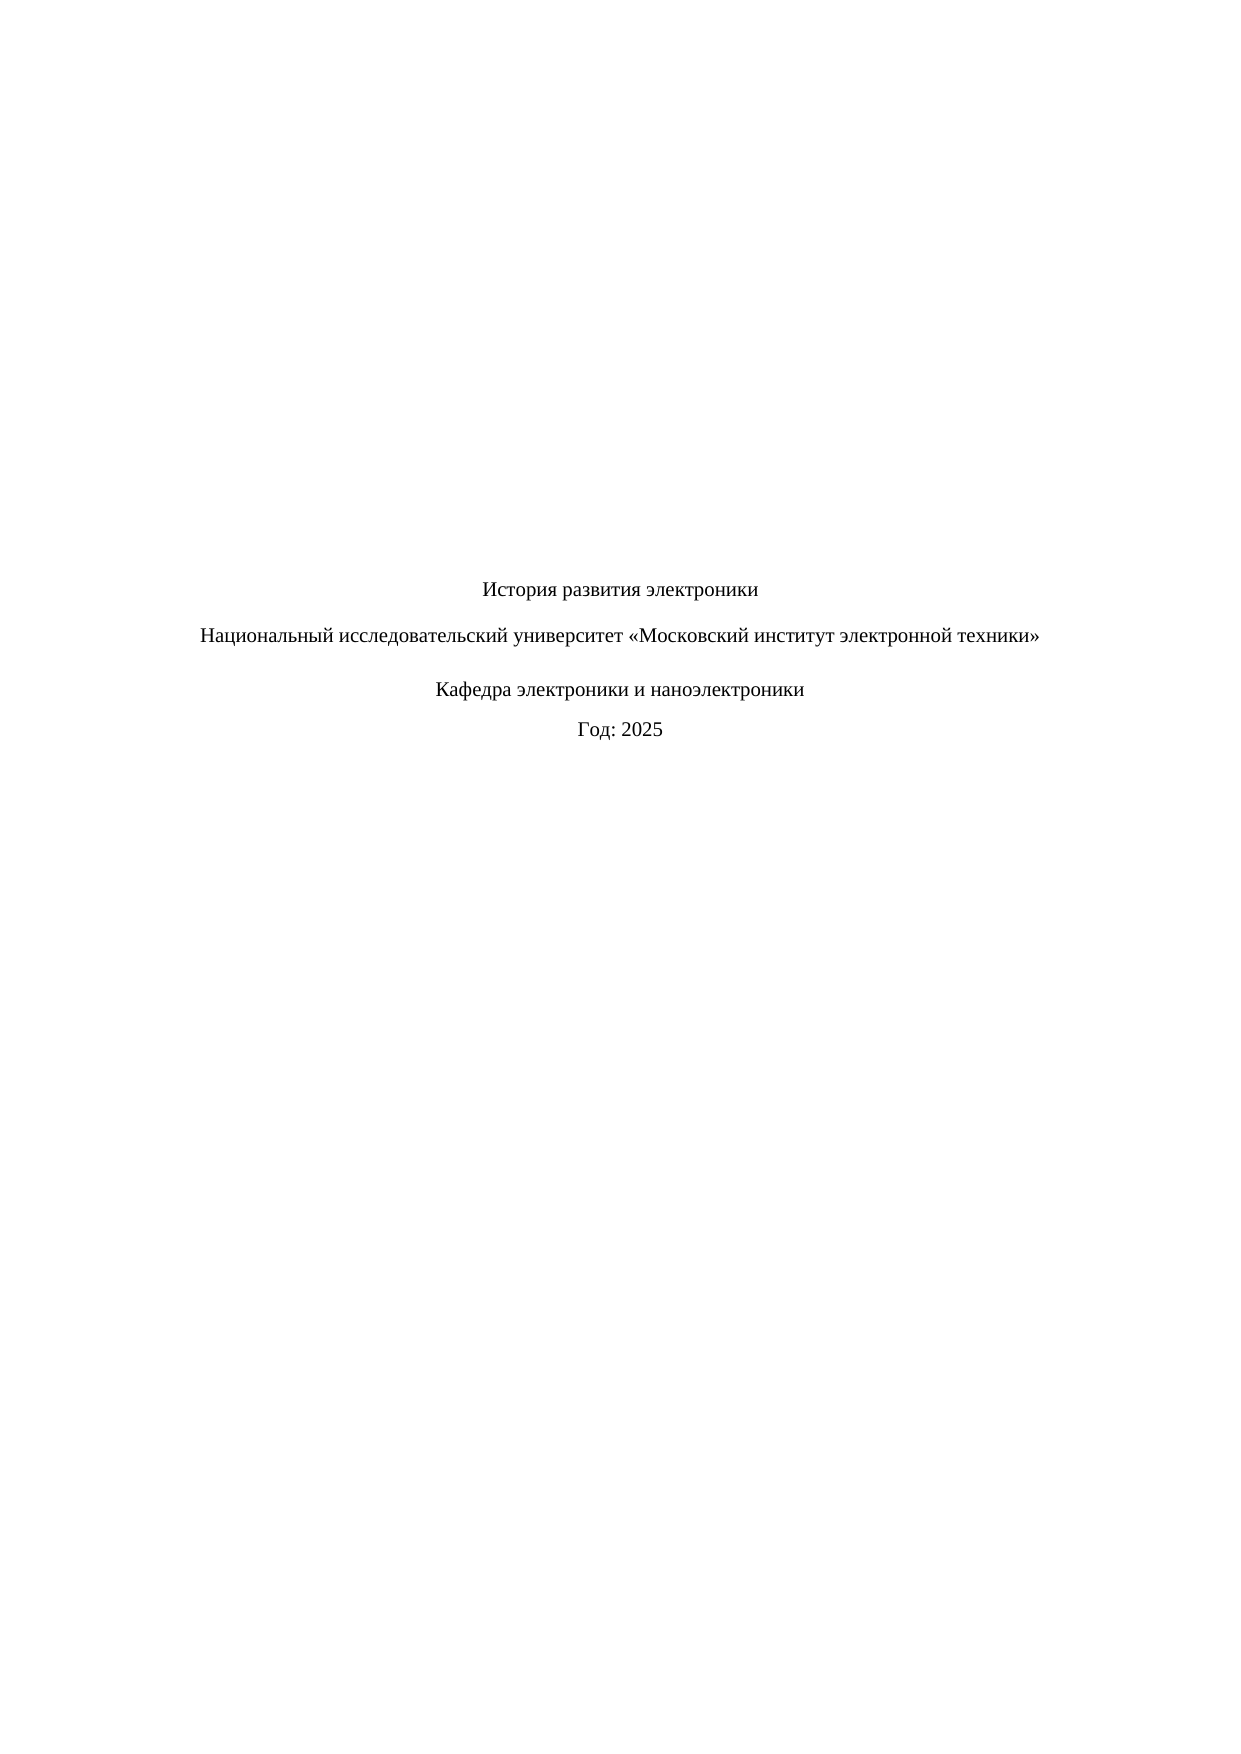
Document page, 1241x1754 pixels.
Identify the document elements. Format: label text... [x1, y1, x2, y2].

text Кафедра электроники и наноэлектроники [150, 667, 1090, 704]
text Год: 2025 [150, 706, 1090, 744]
text Национальный исследовательский университет «Московский институт электронной техники» [150, 612, 1090, 650]
text История развития электроники [150, 567, 1090, 604]
